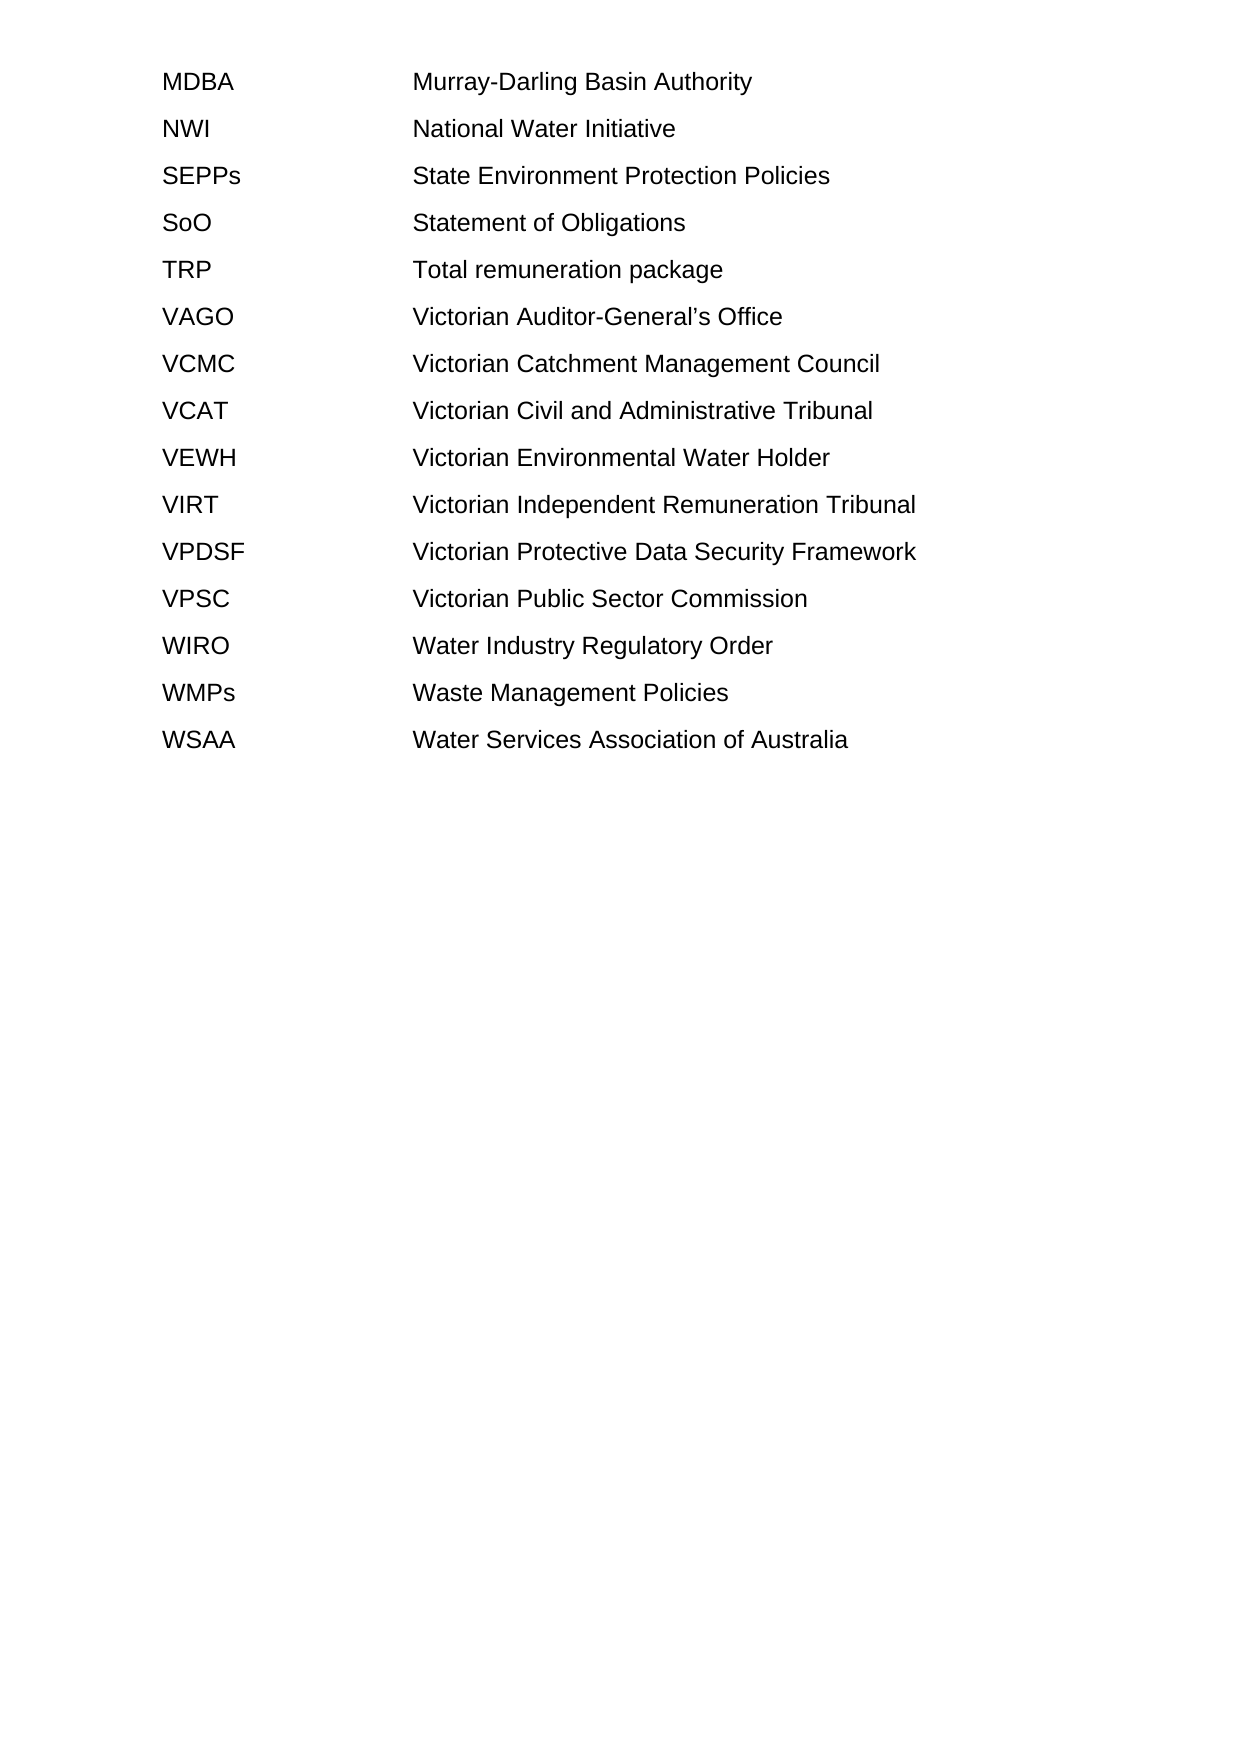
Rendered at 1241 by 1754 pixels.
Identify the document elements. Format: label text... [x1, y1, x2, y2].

text VPSC Victorian Public Sector Commission [162, 584, 1090, 612]
text TRP Total remuneration package [162, 255, 1090, 283]
text SoO Statement of Obligations [162, 208, 1090, 237]
text VPDSF Victorian Protective Data Security Framework [162, 537, 1090, 565]
text VIRT Victorian Independent Remuneration Tribunal [162, 490, 1090, 518]
text VAGO Victorian Auditor-General’s Office [162, 302, 1090, 331]
text SEPPs State Environment Protection Policies [162, 161, 1090, 189]
text WIRO Water Industry Regulatory Order [162, 631, 1090, 659]
text VCMC Victorian Catchment Management Council [162, 349, 1090, 377]
text MDBA Murray-Darling Basin Authority [162, 67, 1090, 96]
text NWI National Water Initiative [162, 114, 1090, 143]
text WMPs Waste Management Policies [162, 678, 1090, 706]
text WSAA Water Services Association of Australia [162, 724, 1090, 753]
text VCAT Victorian Civil and Administrative Tribunal [162, 396, 1090, 424]
text VEWH Victorian Environmental Water Holder [162, 443, 1090, 471]
